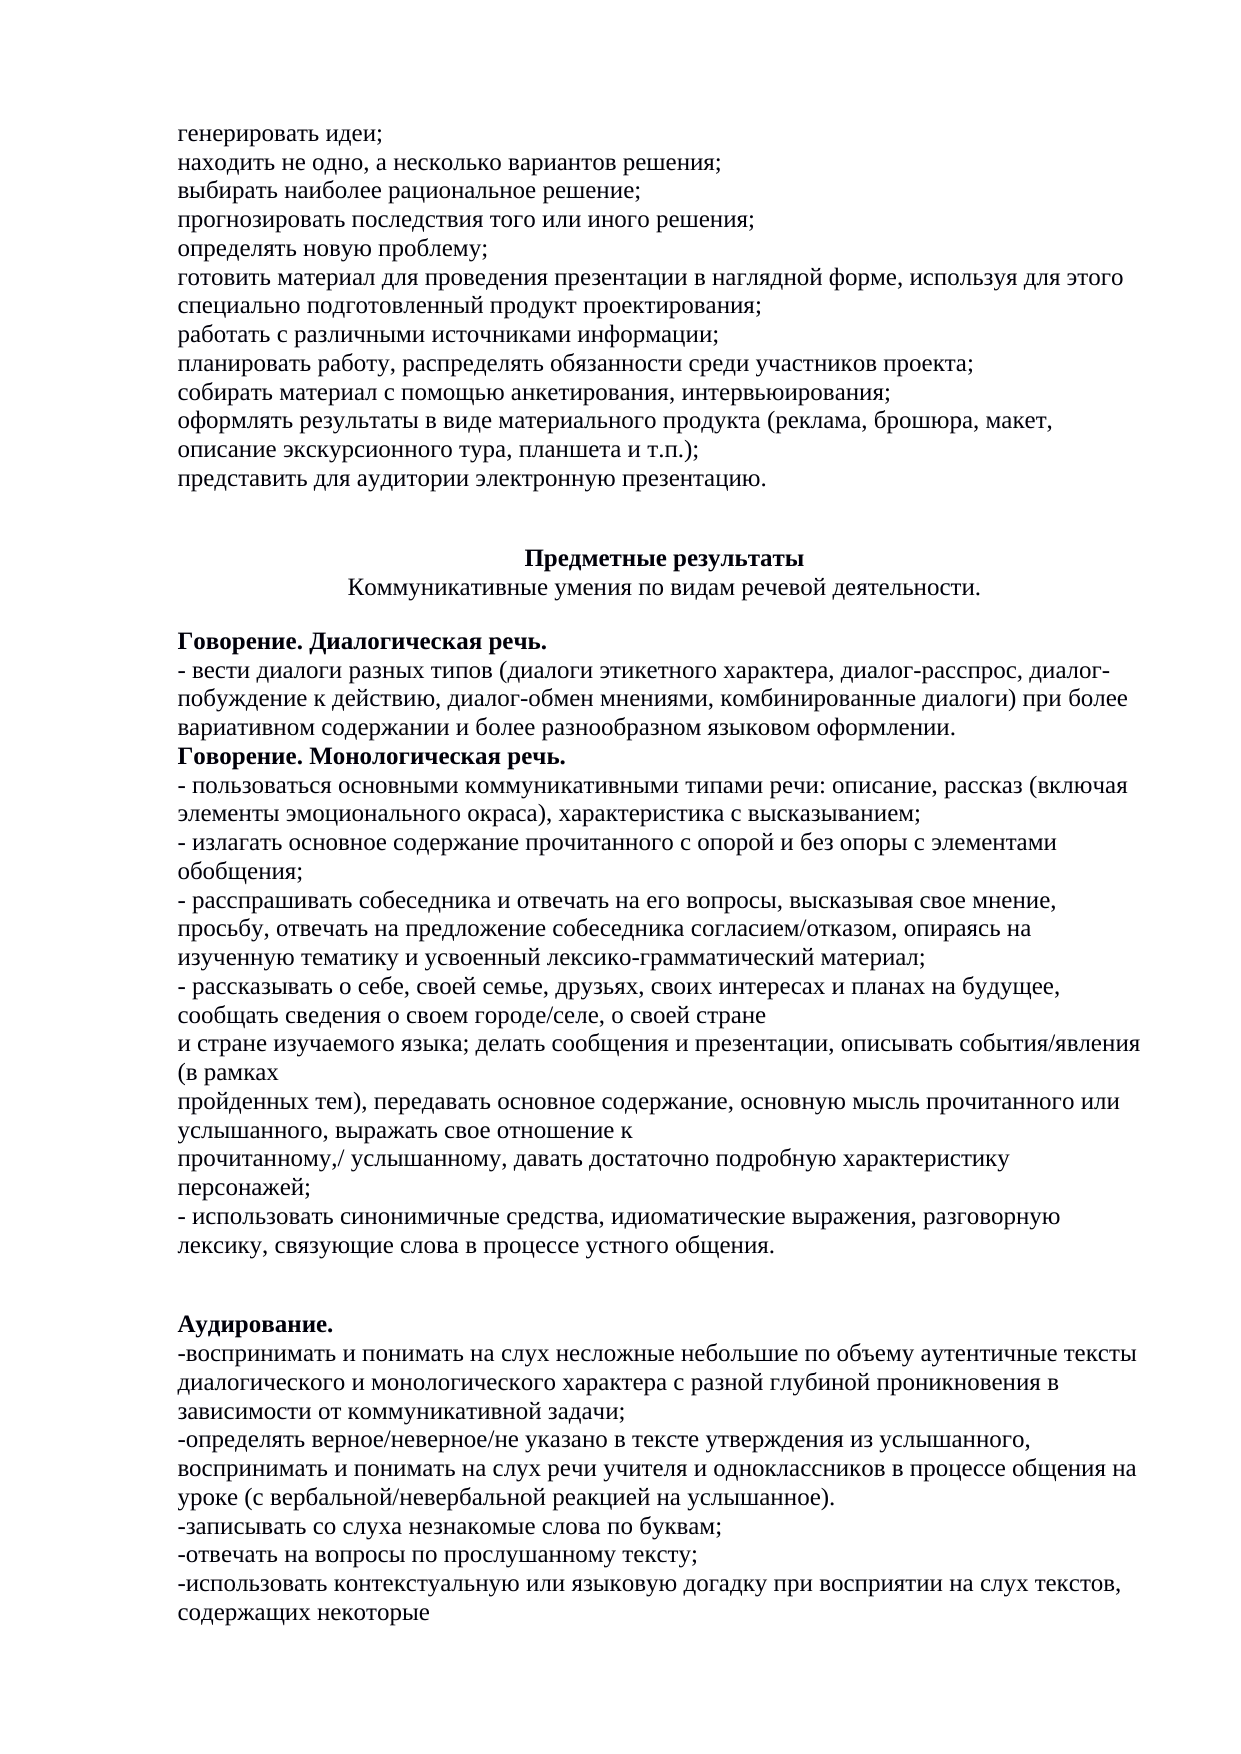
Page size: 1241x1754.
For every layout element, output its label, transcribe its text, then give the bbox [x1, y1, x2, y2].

text - вести диалоги разных типов (диалоги этикетного характера, диалог-расспрос, диалог-побуждение к действию, диалог-обмен мнениями, комбинированные диалоги) при более вариативном содержании и более разнообразном языковом оформлении. [177, 655, 1152, 741]
text Коммуникативные умения по видам речевой деятельности. [177, 572, 1152, 600]
text Предметные результаты [177, 543, 1152, 572]
text представить для аудитории электронную презентацию. [177, 463, 1152, 492]
text прочитанному,/ услышанному, давать достаточно подробную характеристику [177, 1143, 1152, 1172]
text -записывать со слуха незнакомые слова по буквам; [177, 1511, 1152, 1539]
text - расспрашивать собеседника и отвечать на его вопросы, высказывая свое мнение, просьбу, отвечать на предложение собеседника согласием/отказом, опираясь на изученную тематику и усвоенный лексико-грамматический материал; [177, 885, 1152, 971]
text генерировать идеи; [177, 118, 1152, 147]
text - излагать основное содержание прочитанного с опорой и без опоры с элементами обобщения; [177, 827, 1152, 885]
text прогнозировать последствия того или иного решения; [177, 204, 1152, 233]
text - рассказывать о себе, своей семье, друзьях, своих интересах и планах на будущее, сообщать сведения о своем городе/селе, о своей стране [177, 971, 1152, 1028]
text Аудирование. [177, 1309, 1152, 1338]
text -воспринимать и понимать на слух несложные небольшие по объему аутентичные тексты диалогического и монологического характера с разной глубиной проникновения в зависимости от коммуникативной задачи; [177, 1338, 1152, 1424]
text определять новую проблему; [177, 233, 1152, 262]
text -отвечать на вопросы по прослушанному тексту; [177, 1539, 1152, 1568]
text работать с различными источниками информации; [177, 319, 1152, 348]
text - пользоваться основными коммуникативными типами речи: описание, рассказ (включая элементы эмоционального окраса), характеристика с высказыванием; [177, 770, 1152, 827]
text готовить материал для проведения презентации в наглядной форме, используя для этого специально подготовленный продукт проектирования; [177, 262, 1152, 319]
text Говорение. Монологическая речь. [177, 741, 1152, 770]
text находить не одно, а несколько вариантов решения; [177, 147, 1152, 176]
text оформлять результаты в виде материального продукта (реклама, брошюра, макет, описание экскурсионного тура, планшета и т.п.); [177, 406, 1152, 463]
text и стране изучаемого языка; делать сообщения и презентации, описывать события/явления (в рамках [177, 1028, 1152, 1086]
text -определять верное/неверное/не указано в тексте утверждения из услышанного, воспринимать и понимать на слух речи учителя и одноклассников в процессе общения на уроке (с вербальной/невербальной реакцией на услышанное). [177, 1424, 1152, 1511]
text выбирать наиболее рациональное решение; [177, 176, 1152, 204]
text планировать работу, распределять обязанности среди участников проекта; [177, 348, 1152, 377]
text Говорение. Диалогическая речь. [177, 626, 1152, 655]
text - использовать синонимичные средства, идиоматические выражения, разговорную лексику, связующие слова в процессе устного общения. [177, 1201, 1152, 1258]
text -использовать контекстуальную или языковую догадку при восприятии на слух текстов, содержащих некоторые [177, 1568, 1152, 1626]
text собирать материал с помощью анкетирования, интервьюирования; [177, 377, 1152, 406]
text пройденных тем), передавать основное содержание, основную мысль прочитанного или услышанного, выражать свое отношение к [177, 1086, 1152, 1143]
text персонажей; [177, 1172, 1152, 1201]
